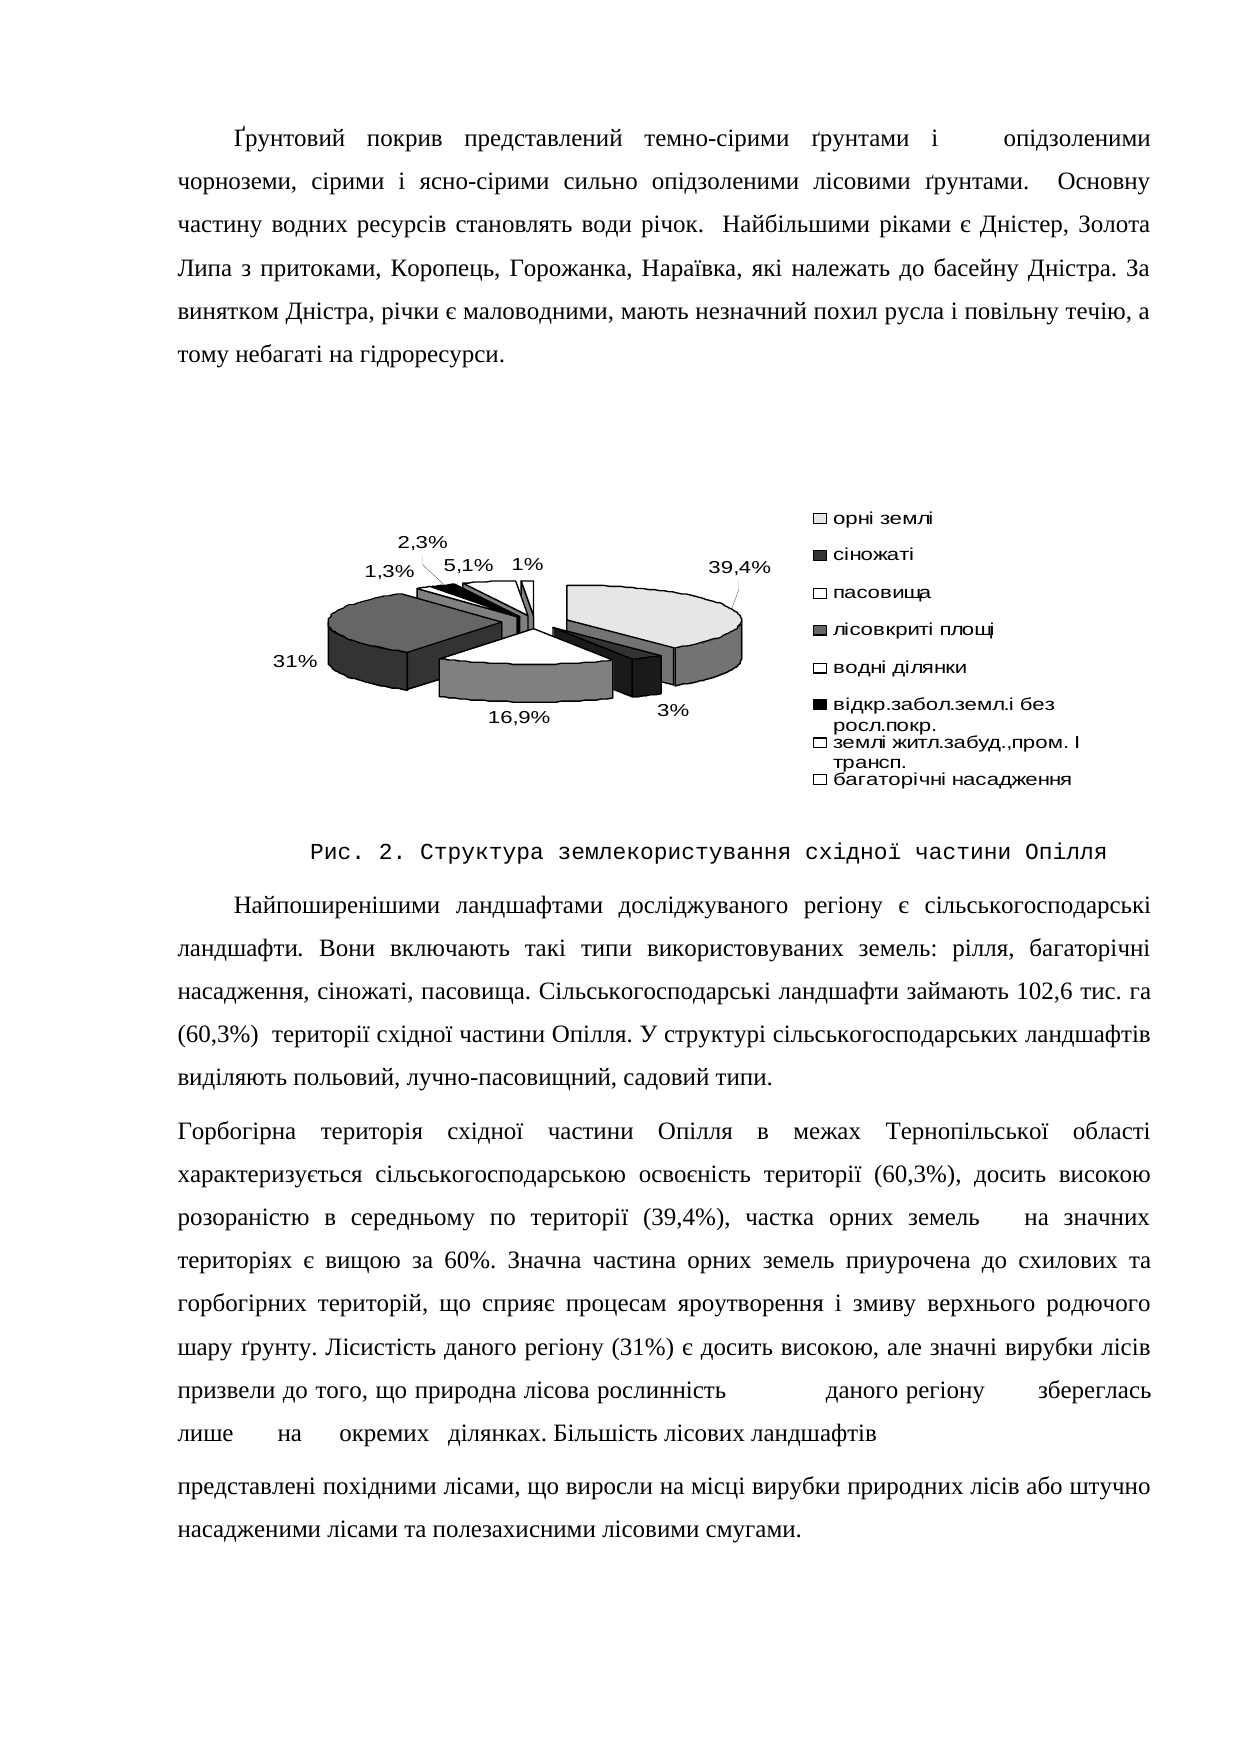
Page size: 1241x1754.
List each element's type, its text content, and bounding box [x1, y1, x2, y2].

text представлені похідними лісами, що виросли на місці вирубки природних лісів або штучно насадженими лісами та полезахисними лісовими смугами. [177, 1471, 1152, 1543]
text Ґрунтовий покрив представлений темно-сірими ґрунтами і опідзоленими чорноземи, сірими і ясно-сірими сильно опідзоленими лісовими ґрунтами. Основну частину водних ресурсів становлять води річок. Найбільшими ріками є Дністер, Золота Липа з притоками, Коропець, Горожанка, Нараївка, які належать до басейну Дністра. За винятком Дністра, річки є маловодними, мають незначний похил русла і повільну течію, а тому небагаті на гідроресурси. [177, 123, 1152, 368]
text Горбогірна територія східної частини Опілля в межах Тернопільської області характеризується сільськогосподарською освоєність території (60,3%), досить високою розораністю в середньому по території (39,4%), частка орних земель на значних територіях є вищою за 60%. Значна частина орних земель приурочена до схилових та горбогірних територій, що сприяє процесам яроутворення і змиву верхнього родючого шару ґрунту. Лісистість даного регіону (31%) є досить високою, але значні вирубки лісів призвели до того, що природна лісова рослинність даного регіону збереглась лише на окремих ділянках. Більшість лісових ландшафтів [177, 1116, 1152, 1447]
text Найпоширенішими ландшафтами досліджуваного регіону є сільськогосподарські ландшафти. Вони включають такі типи використовуваних земель: рілля, багаторічні насадження, сіножаті, пасовища. Сільськогосподарські ландшафти займають 102,6 тис. га (60,3%) території східної частини Опілля. У структурі сільськогосподарських ландшафтів виділяють польовий, лучно-пасовищний, садовий типи. [177, 890, 1152, 1091]
text Рис. 2. Структура землекористування східної частини Опілля [177, 841, 1152, 867]
